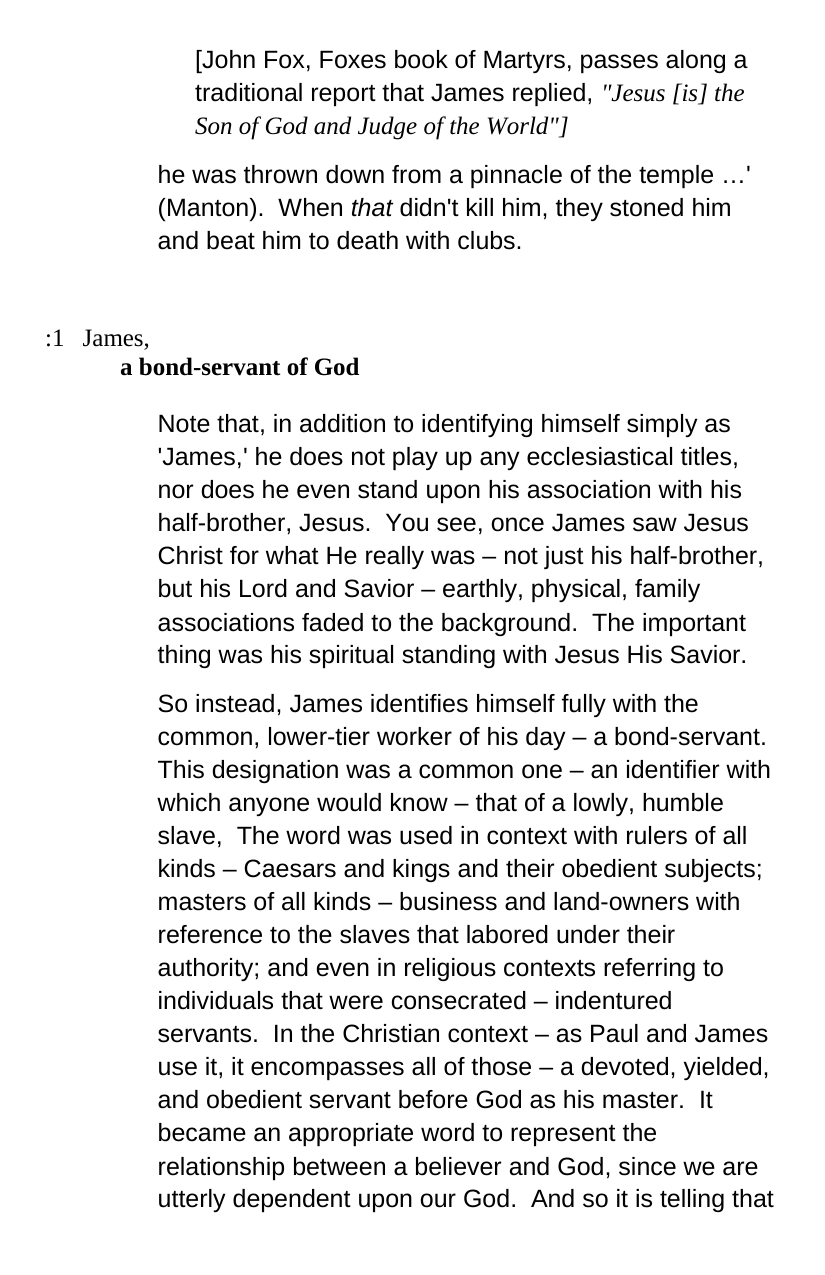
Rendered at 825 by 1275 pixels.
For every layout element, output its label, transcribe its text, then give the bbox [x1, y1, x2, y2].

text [157, 689, 780, 1213]
text :1 James, [45, 323, 780, 352]
text [John Fox, Foxes book of Martyrs, passes along a traditional report that James replied, "Jesus [is] the Son of God and Judge of the World"] [195, 45, 780, 140]
text Note that, in addition to identifying himself simply as 'James,' he does not play up any ecclesiastical titles, nor does he even stand upon his association with his half-brother, Jesus. You see, once James saw Jesus Christ for what He really was – not just his half-brother, but his Lord and Savior – earthly, physical, family associations faded to the background. The important thing was his spiritual standing with Jesus His Savior. [157, 409, 780, 669]
text a bond-servant of God [45, 352, 780, 381]
text he was thrown down from a pinnacle of the temple …' (Manton). When that didn't kill him, they stoned him and beat him to death with clubs. [157, 160, 780, 254]
